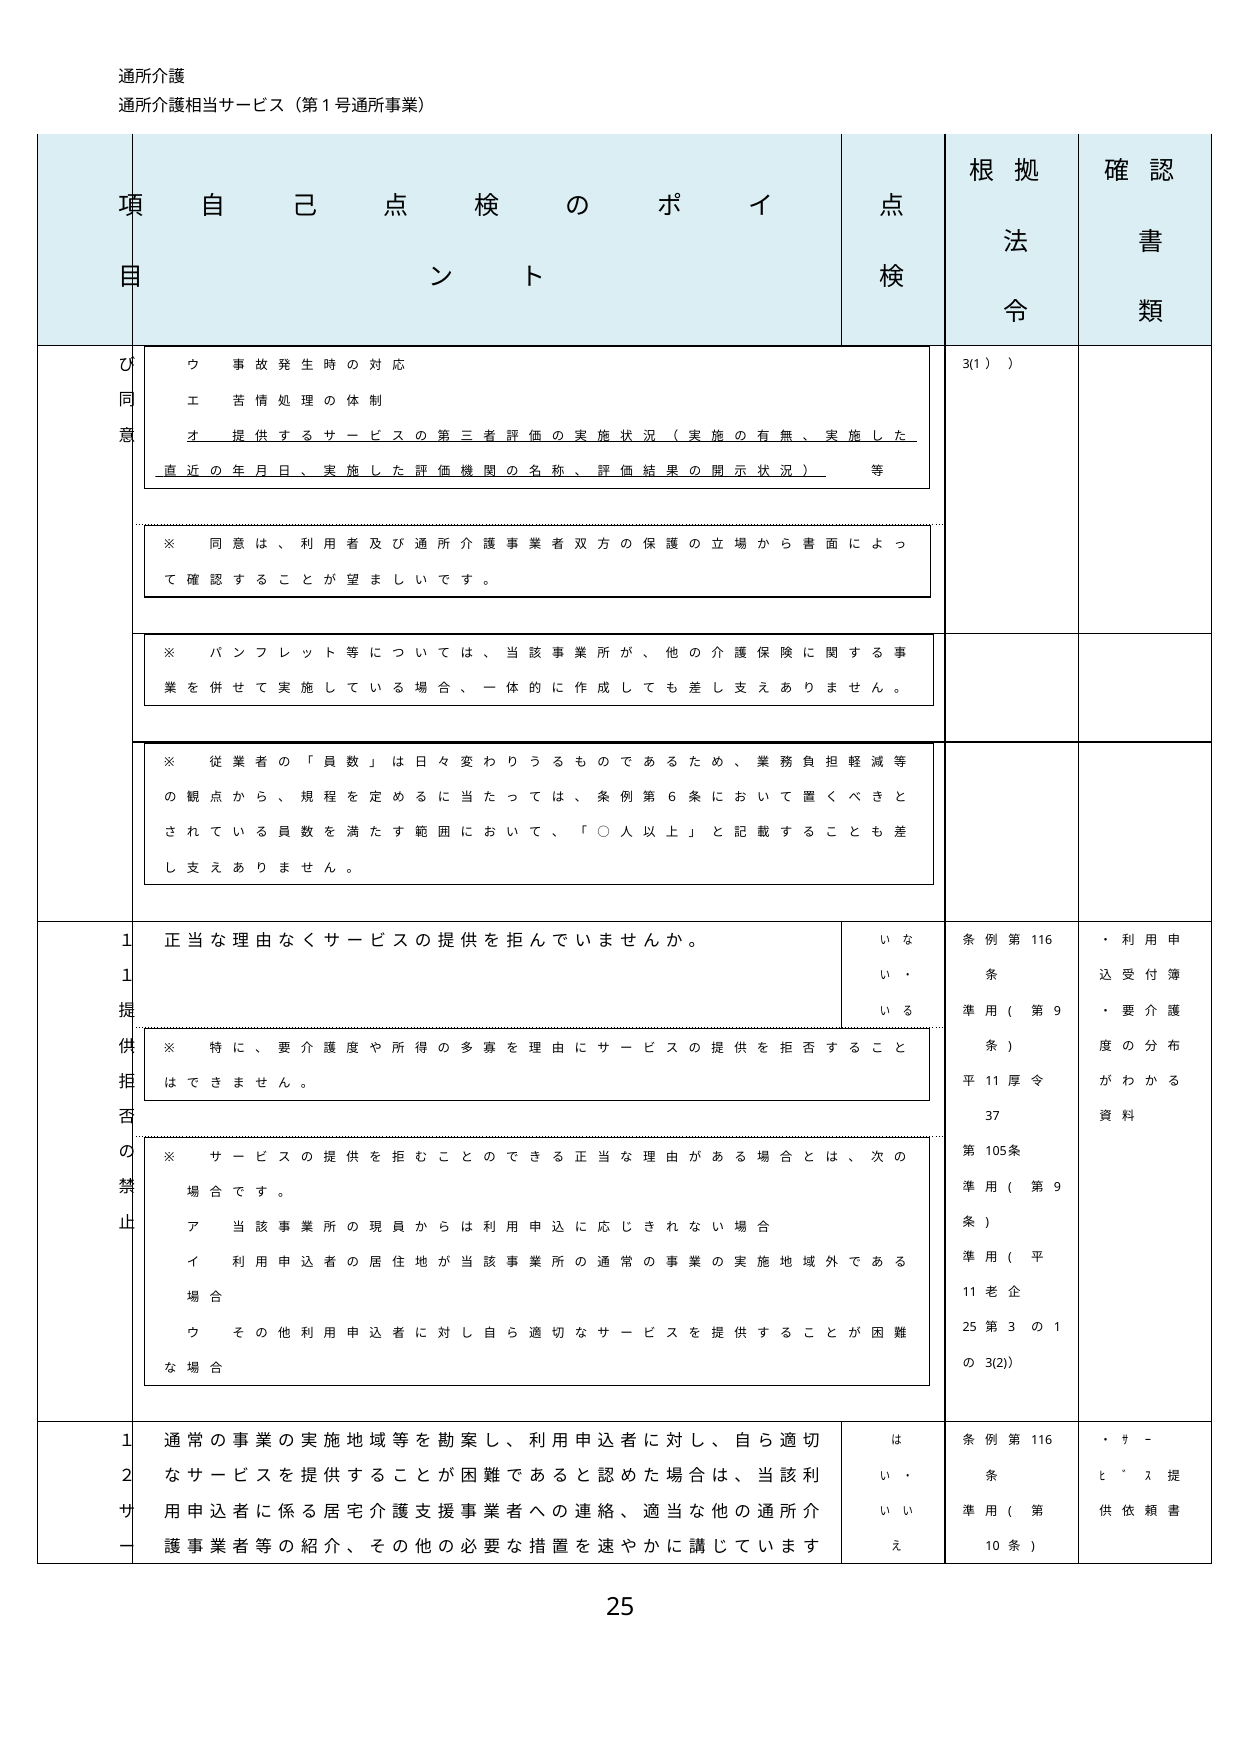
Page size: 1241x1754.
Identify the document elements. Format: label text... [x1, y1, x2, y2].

table_cell 正当な理由なくサービスの提供を拒んでいませんか。 [133, 922, 841, 1027]
table_cell [946, 743, 1078, 921]
table_cell [1079, 743, 1211, 921]
table_header 根拠法令 [946, 134, 1078, 345]
table_cell １２ サービス提供困難時の対応 [38, 1422, 132, 1563]
table_cell ・ｻｰﾋﾞｽ提供依頼書 [1079, 1422, 1211, 1563]
table_cell [133, 1027, 944, 1136]
table_cell １１ 提供拒否の禁止 [38, 922, 132, 1421]
table_cell [133, 524, 944, 633]
table_cell ・利用申込受付簿 ・要介護度の分布がわかる資料 [1079, 922, 1211, 1421]
table_cell 条例第116条 準用(第9条) 平11厚令37 第105条 準用(第9条) 準用(平11老企 25第3の1の3(2)） [946, 922, 1078, 1421]
table_cell [133, 743, 944, 921]
table_header 自 己 点 検 の ポ イ ン ト [133, 134, 841, 345]
table_cell [946, 524, 1078, 633]
table_cell 準用(平11老企 25第三の一の3(1）） [946, 346, 1078, 524]
table_cell [133, 1136, 944, 1421]
table_header 確認書類 [1079, 134, 1211, 345]
table_cell [946, 634, 1078, 741]
table_cell はい・いいえ 事例なし [842, 1422, 944, 1563]
table_cell [133, 346, 944, 524]
table_cell [133, 634, 944, 741]
table_header 点 検 [842, 134, 944, 345]
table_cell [133, 1422, 841, 1563]
table_cell いない・いる [842, 922, 944, 1027]
table_header 項目 [38, 134, 132, 345]
table_cell 条例第116条 準用(第10条) 平11厚令37 第105条 準用(第10条） [946, 1422, 1078, 1563]
table_cell [1079, 634, 1211, 741]
